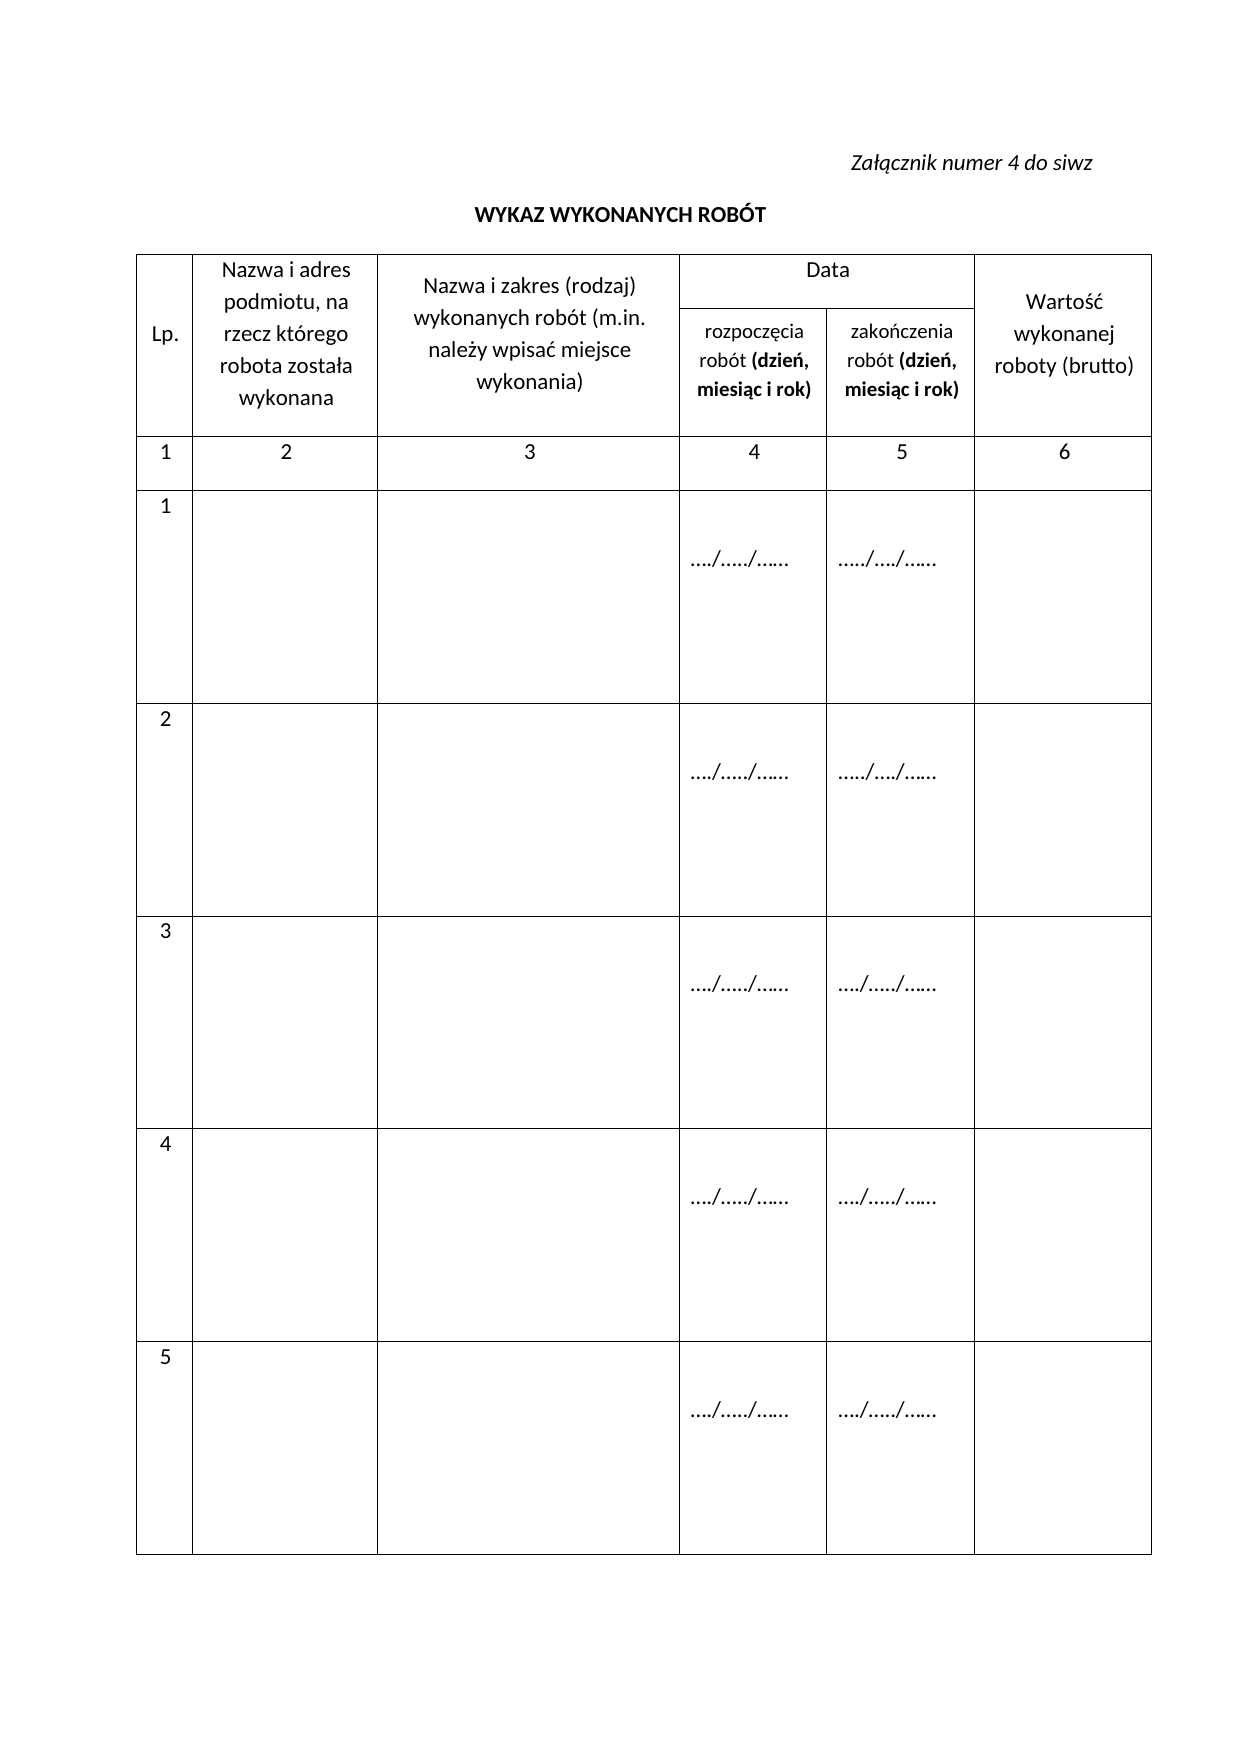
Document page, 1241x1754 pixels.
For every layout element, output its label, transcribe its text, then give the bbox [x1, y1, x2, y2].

table_header Nazwa i adres podmiotu, na rzecz którego robota została wykonana [193, 255, 377, 436]
table_cell 2 [137, 704, 192, 916]
table_cell [378, 704, 679, 916]
table_cell …./…../…… [827, 1129, 974, 1341]
table_cell zakończenia robót (dzień, miesiąc i rok) [827, 309, 974, 436]
table_cell [975, 1129, 1151, 1341]
table_cell 3 [137, 917, 192, 1128]
table_cell [378, 917, 679, 1128]
table_cell [378, 1342, 679, 1554]
table_cell [193, 917, 377, 1128]
table_cell 5 [137, 1342, 192, 1554]
table_header Nazwa i zakres (rodzaj) wykonanych robót (m.in. należy wpisać miejsce wykonania) [378, 255, 679, 436]
table_cell …./…../…… [680, 704, 826, 916]
table_cell 1 [137, 491, 192, 703]
table_header Lp. [137, 255, 192, 436]
text Załącznik numer 4 do siwz [148, 148, 1093, 176]
table_cell 1 [137, 437, 192, 490]
table_cell …../…./…… [827, 704, 974, 916]
table_cell …./…../…… [680, 491, 826, 703]
table_cell [975, 491, 1151, 703]
table_cell 6 [975, 437, 1151, 490]
table_header Wartość wykonanej roboty (brutto) [975, 255, 1151, 436]
table_cell [975, 1342, 1151, 1554]
table_cell [975, 917, 1151, 1128]
table_cell 5 [827, 437, 974, 490]
table_cell [193, 491, 377, 703]
table_cell 2 [193, 437, 377, 490]
table_cell …../…./…… [827, 491, 974, 703]
text WYKAZ WYKONANYCH ROBÓT [148, 201, 1093, 229]
table_cell [193, 1342, 377, 1554]
table_cell …./…../…… [680, 1129, 826, 1341]
table_cell 4 [137, 1129, 192, 1341]
table_cell [193, 1129, 377, 1341]
table_cell …./…../…… [827, 1342, 974, 1554]
table_cell rozpoczęcia robót (dzień, miesiąc i rok) [680, 309, 826, 436]
table_cell …./…../…… [680, 917, 826, 1128]
table_cell 3 [378, 437, 679, 490]
table_cell [193, 704, 377, 916]
table_cell 4 [680, 437, 826, 490]
table_header Data [680, 255, 974, 307]
table_cell [378, 1129, 679, 1341]
table_cell [378, 491, 679, 703]
table_cell [975, 704, 1151, 916]
table_cell …./…../…… [827, 917, 974, 1128]
table_cell …./…../…… [680, 1342, 826, 1554]
